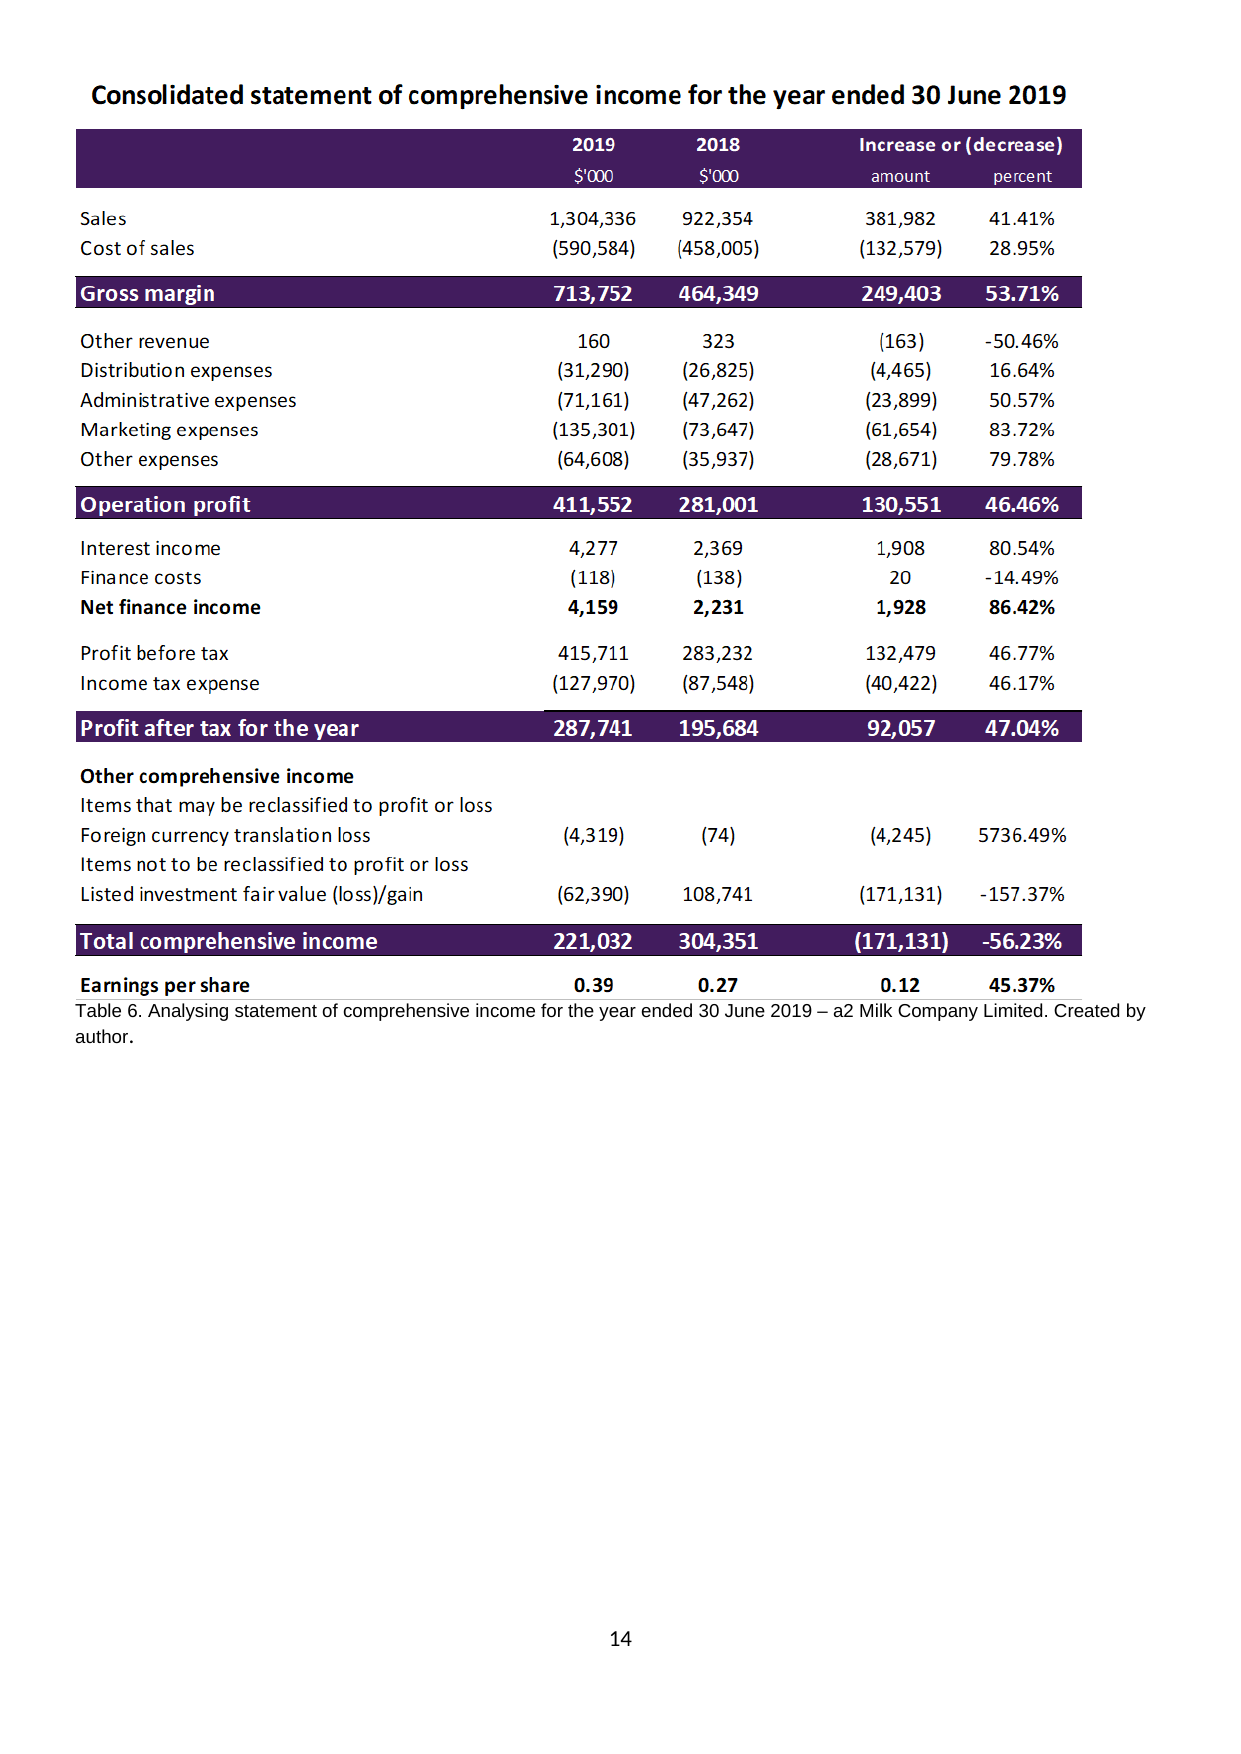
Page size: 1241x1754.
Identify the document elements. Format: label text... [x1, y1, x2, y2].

picture [75, 75, 1083, 1000]
text Table 6. Analysing statement of comprehensive income for the year ended 30 June 2019 – a2 Milk Company Limited. Created by author. [75, 999, 1165, 1049]
